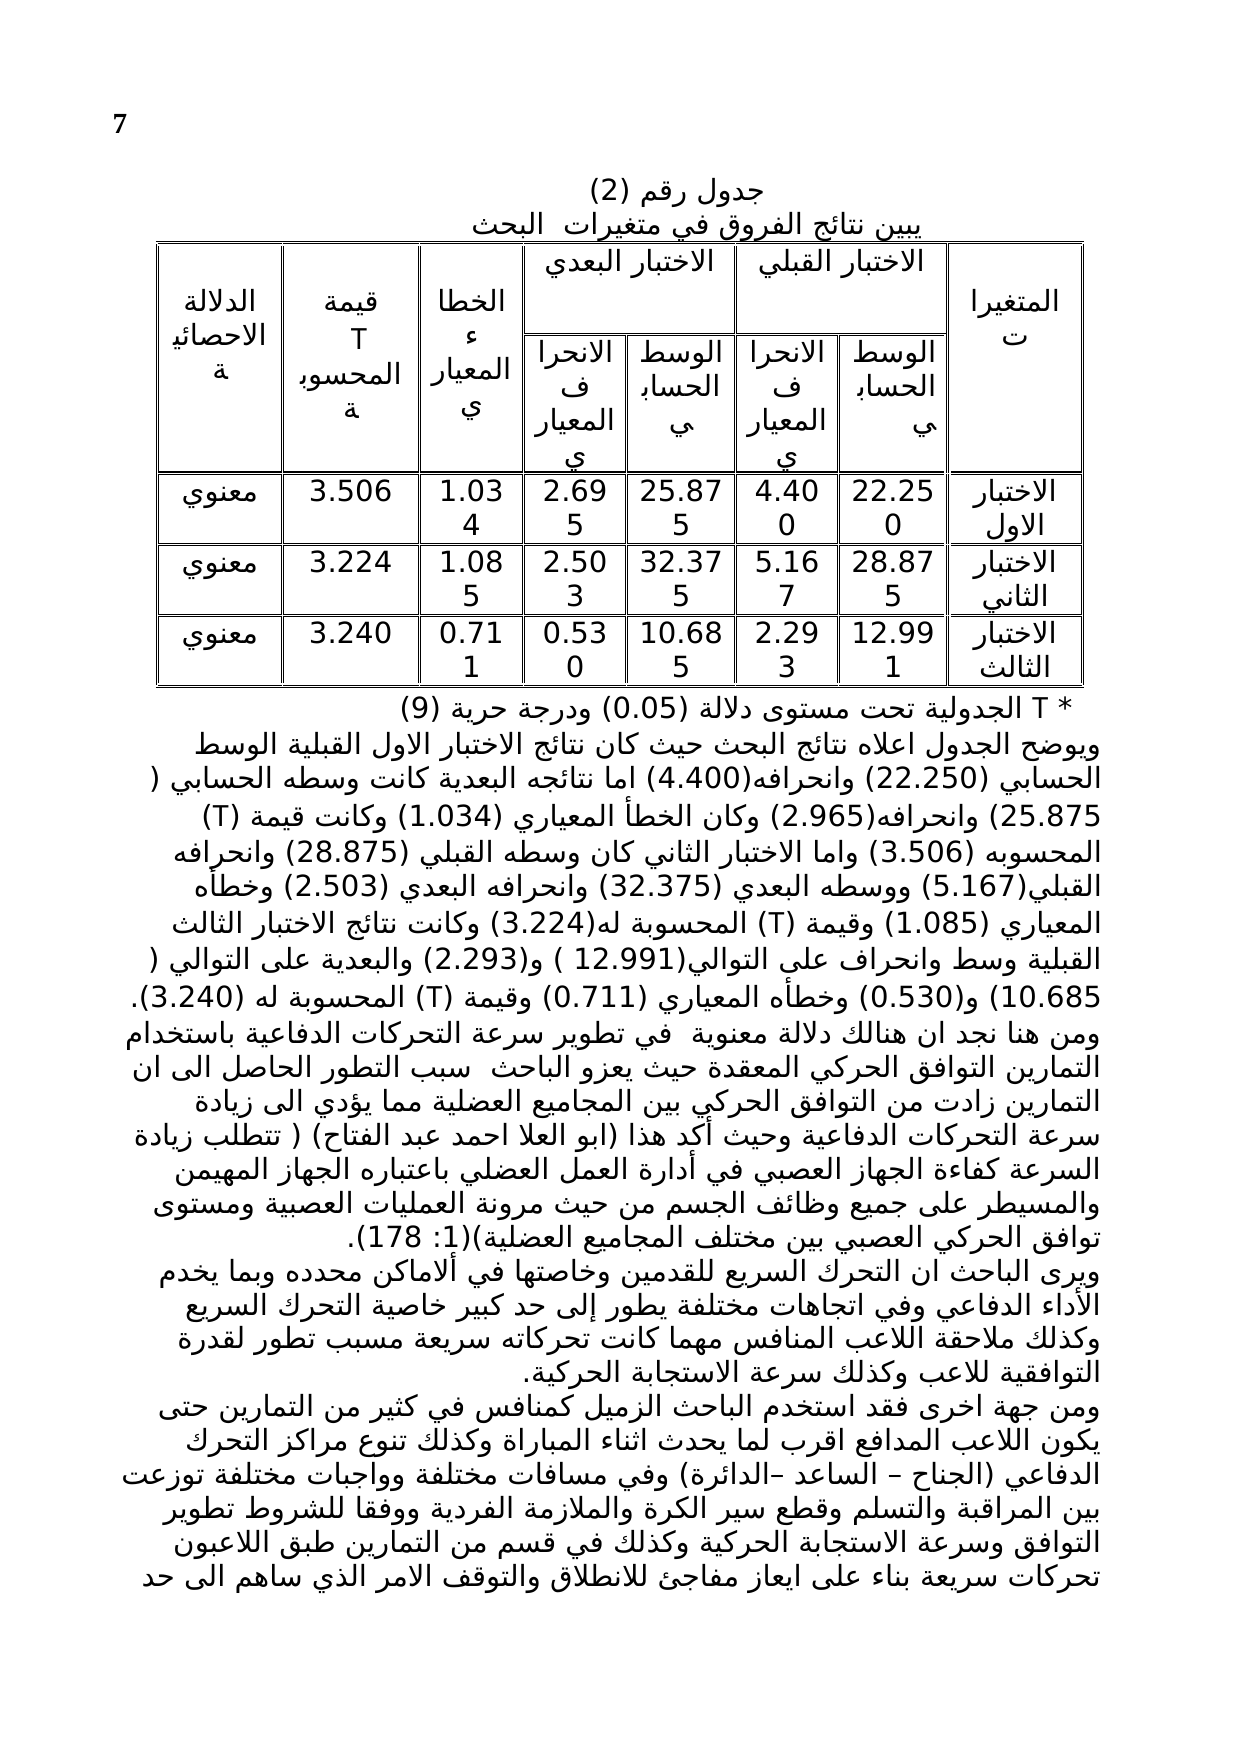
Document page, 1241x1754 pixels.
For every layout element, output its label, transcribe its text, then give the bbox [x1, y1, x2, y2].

table_cell معنوي [158, 617, 282, 684]
table_header الدلالة الاحصائية [158, 244, 282, 471]
table_cell 0.711 [419, 614, 524, 684]
table_cell الاختبار الاول [949, 471, 1081, 542]
table_cell 5.167 [737, 546, 837, 613]
table_header المتغيرات [947, 242, 1083, 471]
table_cell 1.034 [421, 475, 522, 542]
table_cell الاختبار الثاني [949, 543, 1081, 613]
table_cell الانحراف المعياري [525, 336, 625, 471]
list جدول رقم (2) [112, 173, 1015, 207]
table_cell 12.991 [839, 614, 946, 684]
table_cell 25.875 [628, 475, 734, 542]
table_cell 32.375 [628, 546, 734, 613]
list يبين نتائج الفروق في متغيرات البحث [112, 207, 1015, 241]
list ويرى الباحث ان التحرك السريع للقدمين وخاصتها في ألاماكن محدده وبما يخدم الأداء الدفاعي وفي اتجاهات مختلفة يطور إلى حد كبير خاصية التحرك السريع وكذلك ملاحقة اللاعب المنافس مهما كانت تحركاته سريعة مسبب تطور لقدرة التوافقية للاعب وكذلك سرعة الاستجابة الحركية. [112, 1254, 1102, 1390]
table_cell 2.695 [525, 475, 625, 542]
list * T الجدولية تحت مستوى دلالة (0.05) ودرجة حرية (9) [112, 688, 1072, 727]
table_header الخطاء المعياري [419, 242, 524, 471]
table_cell 2.503 [525, 546, 625, 613]
table_cell 1.085 [421, 546, 522, 613]
table_cell 4.400 [737, 475, 837, 542]
table_header الاختبار القبلي [735, 244, 946, 332]
table_header قيمة Tالمحسوبة [282, 244, 419, 471]
table_cell 3.506 [284, 475, 418, 542]
table_cell الانحراف المعياري [737, 336, 837, 471]
table_cell 22.250 [840, 471, 946, 542]
table_cell 28.875 [840, 543, 946, 613]
table_cell الاختبار الثالث [949, 614, 1083, 684]
table_cell معنوي [159, 546, 281, 613]
table_header الاختبار البعدي [524, 244, 735, 332]
table_cell 3.240 [282, 617, 419, 684]
table_cell 0.530 [524, 614, 627, 684]
table_cell معنوي [159, 475, 281, 542]
table_cell 10.685 [627, 617, 735, 684]
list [112, 1390, 1102, 1593]
table_cell 2.293 [735, 614, 839, 684]
table_cell الوسط الحسابي [628, 336, 734, 471]
list ويوضح الجدول اعلاه نتائج البحث حيث كان نتائج الاختبار الاول القبلية الوسط الحسابي (22.250) وانحرافه(4.400) اما نتائجه البعدية كانت وسطه الحسابي (25.875) وانحرافه(2.965) وكان الخطأ المعياري (1.034) وكانت قيمة (T) المحسوبه (3.506) واما الاختبار الثاني كان وسطه القبلي (28.875) وانحرافه القبلي(5.167) ووسطه البعدي (32.375) وانحرافه البعدي (2.503) وخطأه المعياري (1.085) وقيمة (T) المحسوبة له(3.224) وكانت نتائج الاختبار الثالث القبلية وسط وانحراف على التوالي(12.991 ) و(2.293) والبعدية على التوالي (10.685) و(0.530) وخطأه المعياري (0.711) وقيمة (T) المحسوبة له (3.240). ومن هنا نجد ان هنالك دلالة معنوية في تطوير سرعة التحركات الدفاعية باستخدام التمارين التوافق الحركي المعقدة حيث يعزو الباحث سبب التطور الحاصل الى ان التمارين زادت من التوافق الحركي بين المجاميع العضلية مما يؤدي الى زيادة سرعة التحركات الدفاعية وحيث أكد هذا (ابو العلا احمد عبد الفتاح) ( تتطلب زيادة السرعة كفاءة الجهاز العصبي في أدارة العمل العضلي باعتباره الجهاز المهيمن والمسيطر على جميع وظائف الجسم من حيث مرونة العمليات العصبية ومستوى توافق الحركي العصبي بين مختلف المجاميع العضلية)(1: 178). [112, 727, 1102, 1254]
table_cell الوسط الحسابي [840, 334, 946, 471]
table_cell 3.224 [284, 546, 418, 613]
